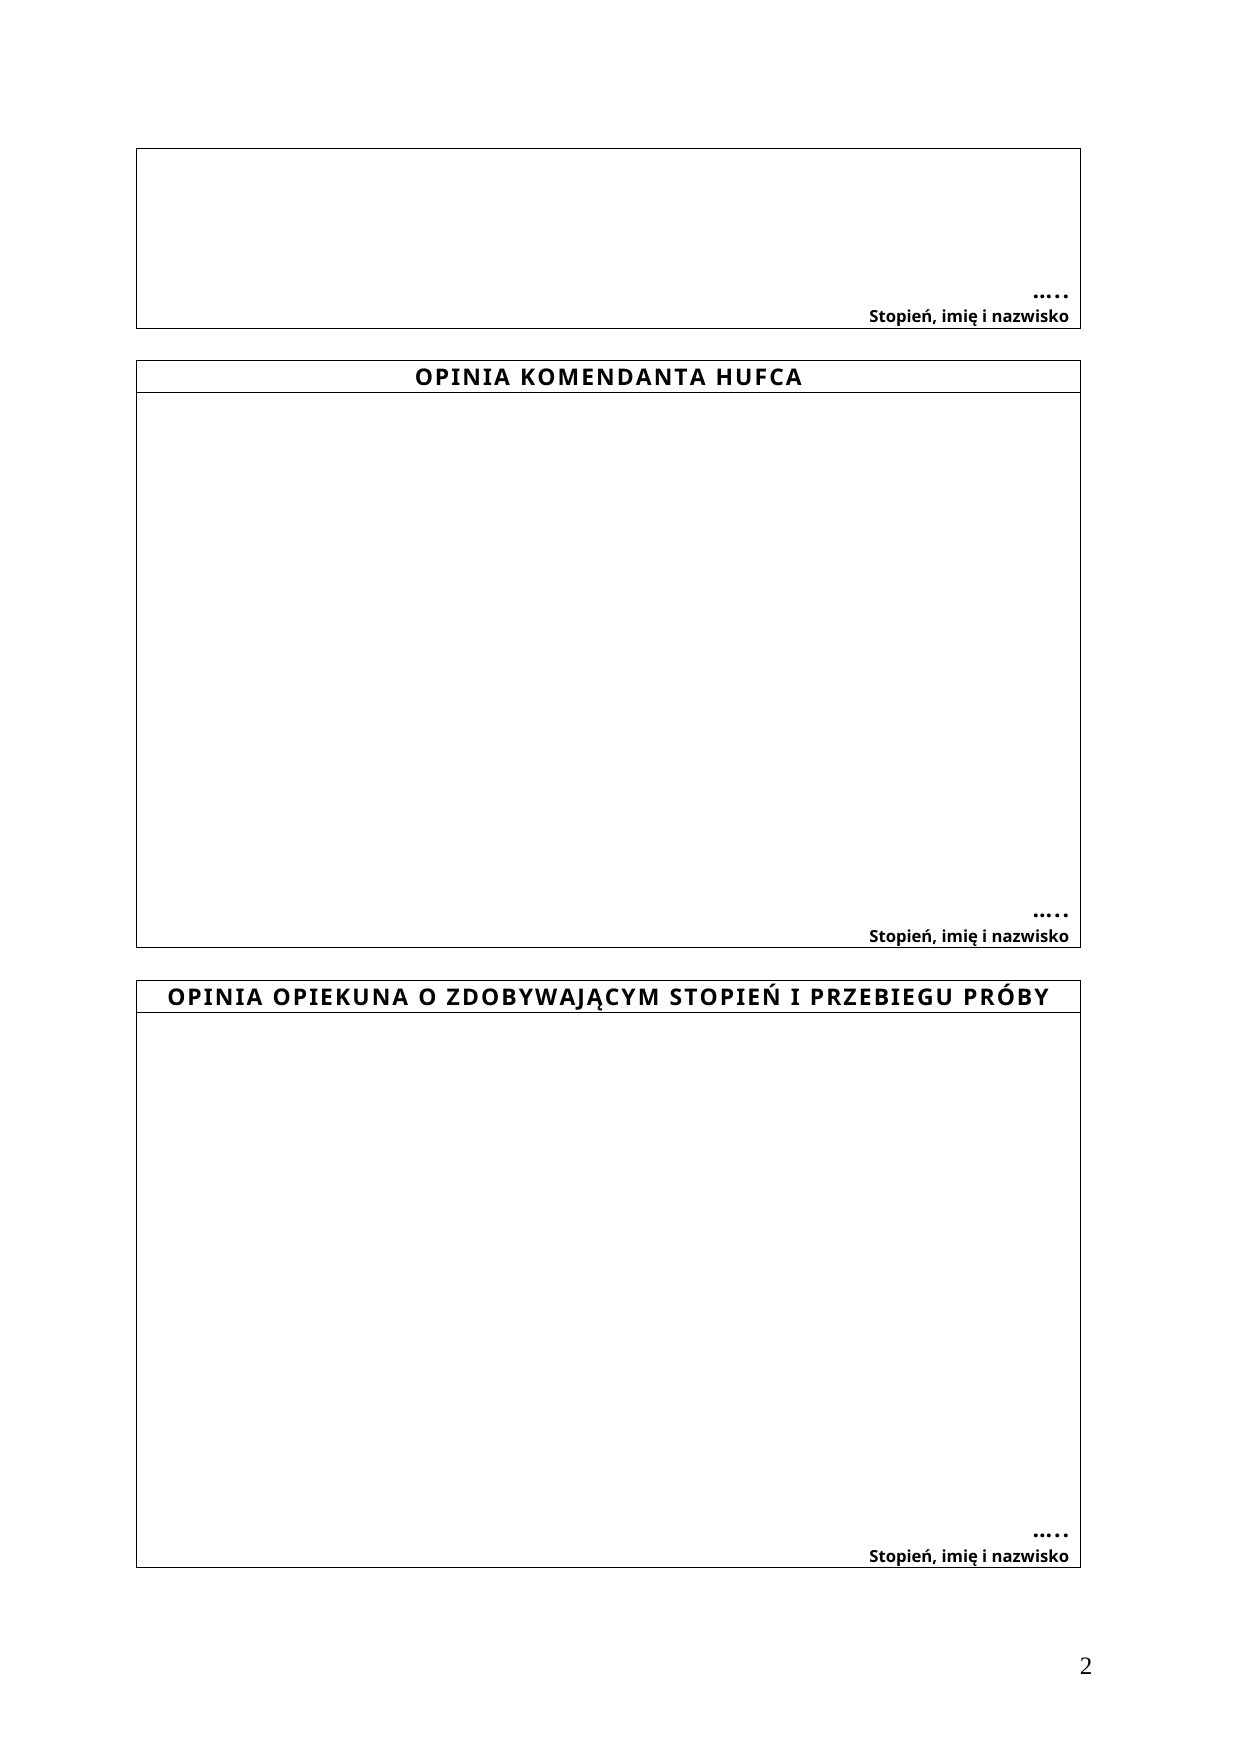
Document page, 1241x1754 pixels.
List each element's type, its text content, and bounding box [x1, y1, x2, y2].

table_cell Stopień, imię i nazwisko [137, 1544, 1080, 1567]
table_cell ….. [137, 1013, 1080, 1544]
table_header OPINIA KOMENDANTA HUFCA [137, 361, 1080, 392]
table_cell Stopień, imię i nazwisko [137, 305, 1080, 328]
table_cell ….. [137, 393, 1080, 924]
table_cell ….. [137, 149, 1080, 305]
table_cell Stopień, imię i nazwisko [137, 925, 1080, 947]
table_header OPINIA OPIEKUNA O ZDOBYWAJĄCYM STOPIEŃ I PRZEBIEGU PRÓBY [137, 981, 1080, 1012]
